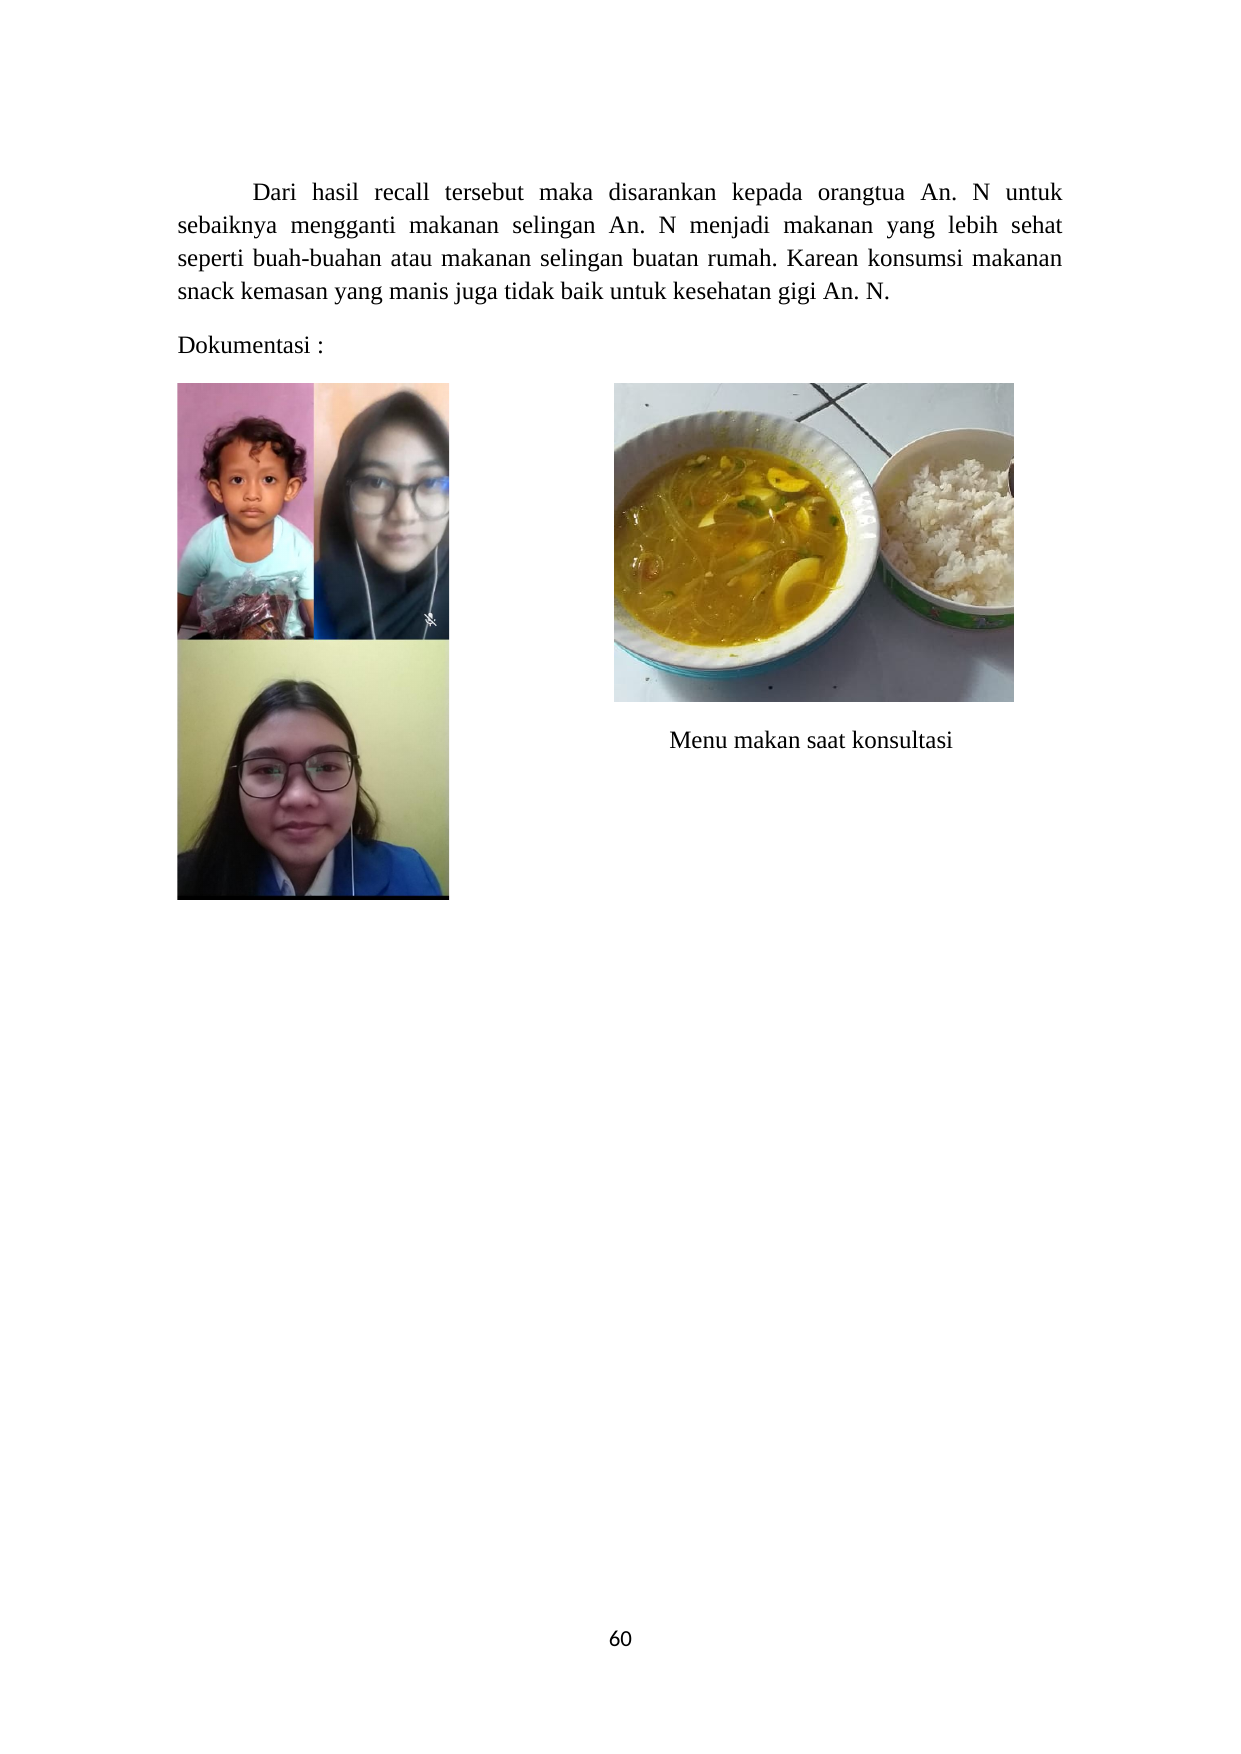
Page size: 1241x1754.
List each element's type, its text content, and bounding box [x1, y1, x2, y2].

text Dari hasil recall tersebut maka disarankan kepada orangtua An. N untuk sebaiknya mengganti makanan selingan An. N menjadi makanan yang lebih sehat seperti buah-buahan atau makanan selingan buatan rumah. Karean konsumsi makanan snack kemasan yang manis juga tidak baik untuk kesehatan gigi An. N. [177, 177, 1063, 305]
picture [177, 383, 450, 900]
text Dokumentasi : [177, 330, 1063, 359]
picture [614, 383, 1014, 702]
